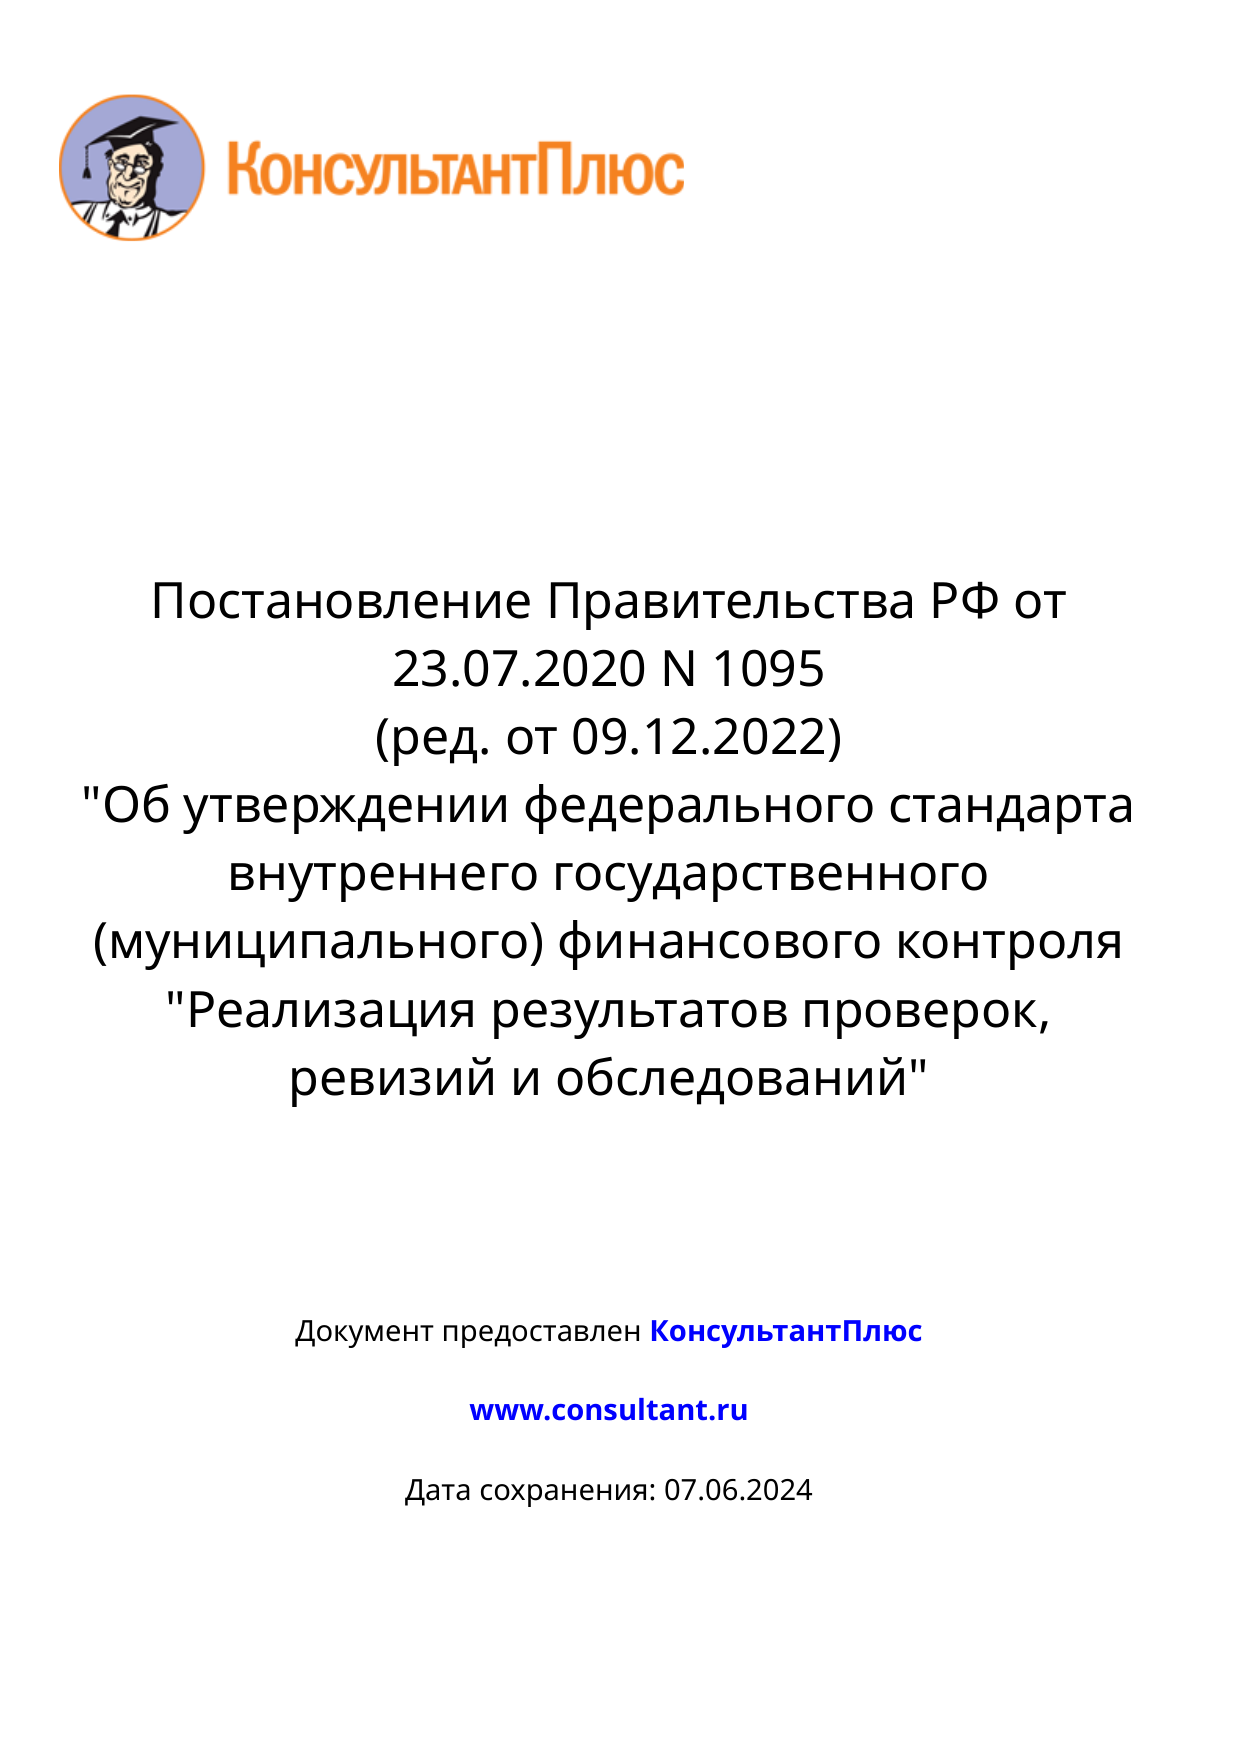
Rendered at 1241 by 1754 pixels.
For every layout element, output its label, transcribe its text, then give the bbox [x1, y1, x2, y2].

picture [59, 93, 684, 243]
table_cell Постановление Правительства РФ от 23.07.2020 N 1095 (ред. от 09.12.2022) "Об утверждении федерального стандарта внутреннего государственного (муниципального) финансового контроля "Реализация результатов проверок, ревизий и обследований" [51, 403, 1167, 1272]
table_header [51, 88, 1167, 403]
table_cell Документ предоставлен КонсультантПлюс www.consultant.ru Дата сохранения: 07.06.2024 [51, 1272, 1167, 1587]
